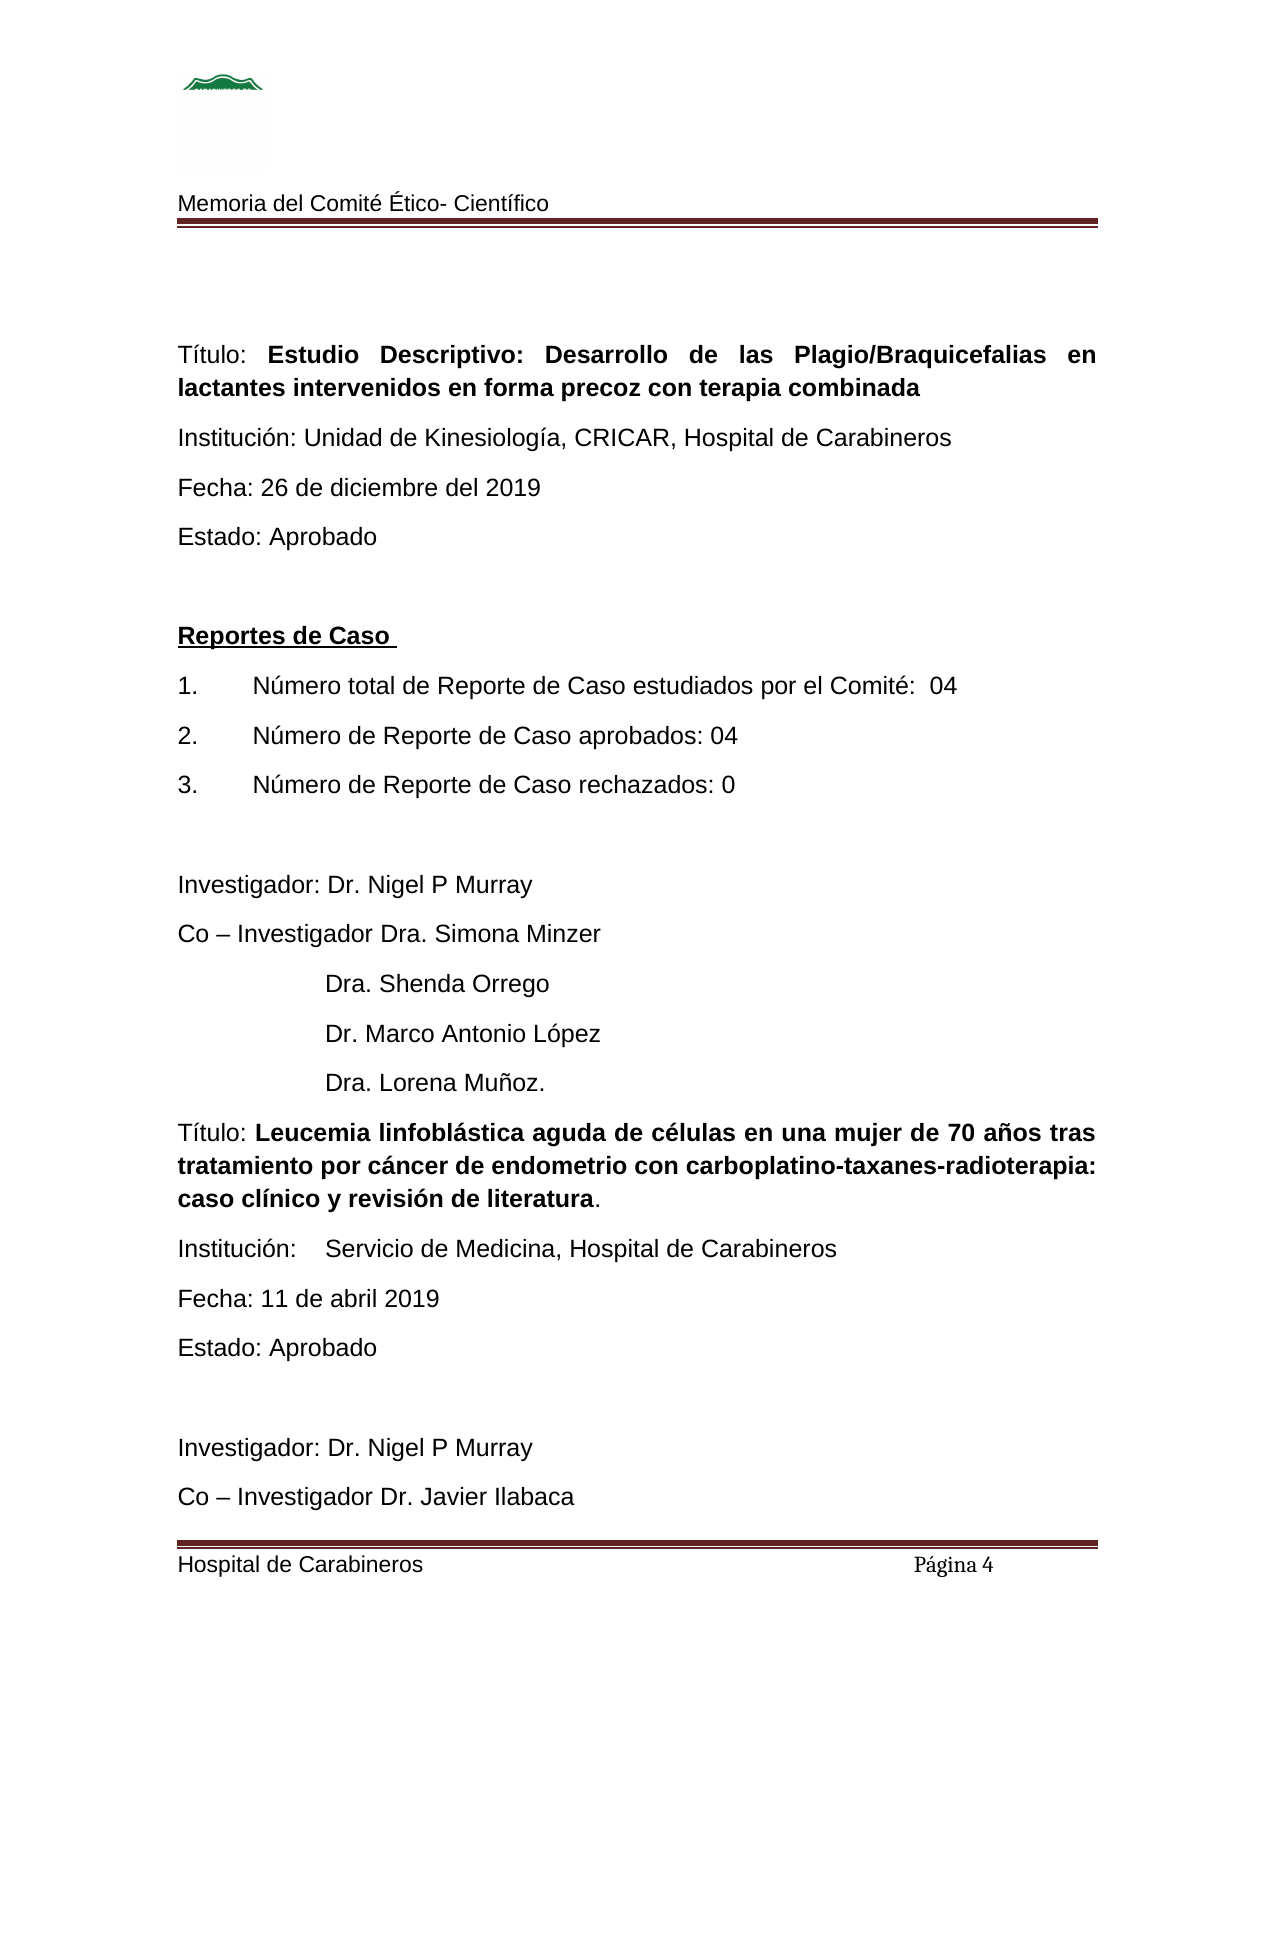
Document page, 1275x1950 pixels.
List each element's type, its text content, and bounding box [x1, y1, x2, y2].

text Co – Investigador Dra. Simona Minzer [177, 919, 1098, 948]
text Reportes de Caso [177, 621, 1098, 650]
text Título: Estudio Descriptivo: Desarrollo de las Plagio/Braquicefalias en lactantes intervenidos en forma precoz con terapia combinada [177, 340, 1098, 402]
text Título: Leucemia linfoblástica aguda de células en una mujer de 70 años tras tratamiento por cáncer de endometrio con carboplatino-taxanes-radioterapia: caso clínico y revisión de literatura. [177, 1118, 1098, 1213]
text Co – Investigador Dr. Javier Ilabaca [177, 1482, 1098, 1511]
text Dra. Shenda Orrego [177, 969, 1098, 998]
text Fecha: 26 de diciembre del 2019 [177, 472, 1098, 501]
text Dr. Marco Antonio López [251, 1019, 1098, 1047]
text Institución: Servicio de Medicina, Hospital de Carabineros [177, 1234, 1098, 1263]
text Estado: Aprobado [177, 522, 1098, 551]
text Investigador: Dr. Nigel P Murray [177, 870, 1098, 898]
list Número de Reporte de Caso rechazados: 0 [177, 770, 1098, 799]
list Número total de Reporte de Caso estudiados por el Comité: 04 [177, 671, 1098, 700]
picture [177, 73, 269, 171]
list Número de Reporte de Caso aprobados: 04 [177, 721, 1098, 749]
text Estado: Aprobado [177, 1333, 1098, 1362]
text Fecha: 11 de abril 2019 [177, 1283, 1098, 1312]
text Investigador: Dr. Nigel P Murray [177, 1433, 1098, 1461]
text Dra. Lorena Muñoz. [177, 1068, 1098, 1097]
text Institución: Unidad de Kinesiología, CRICAR, Hospital de Carabineros [177, 423, 1098, 452]
